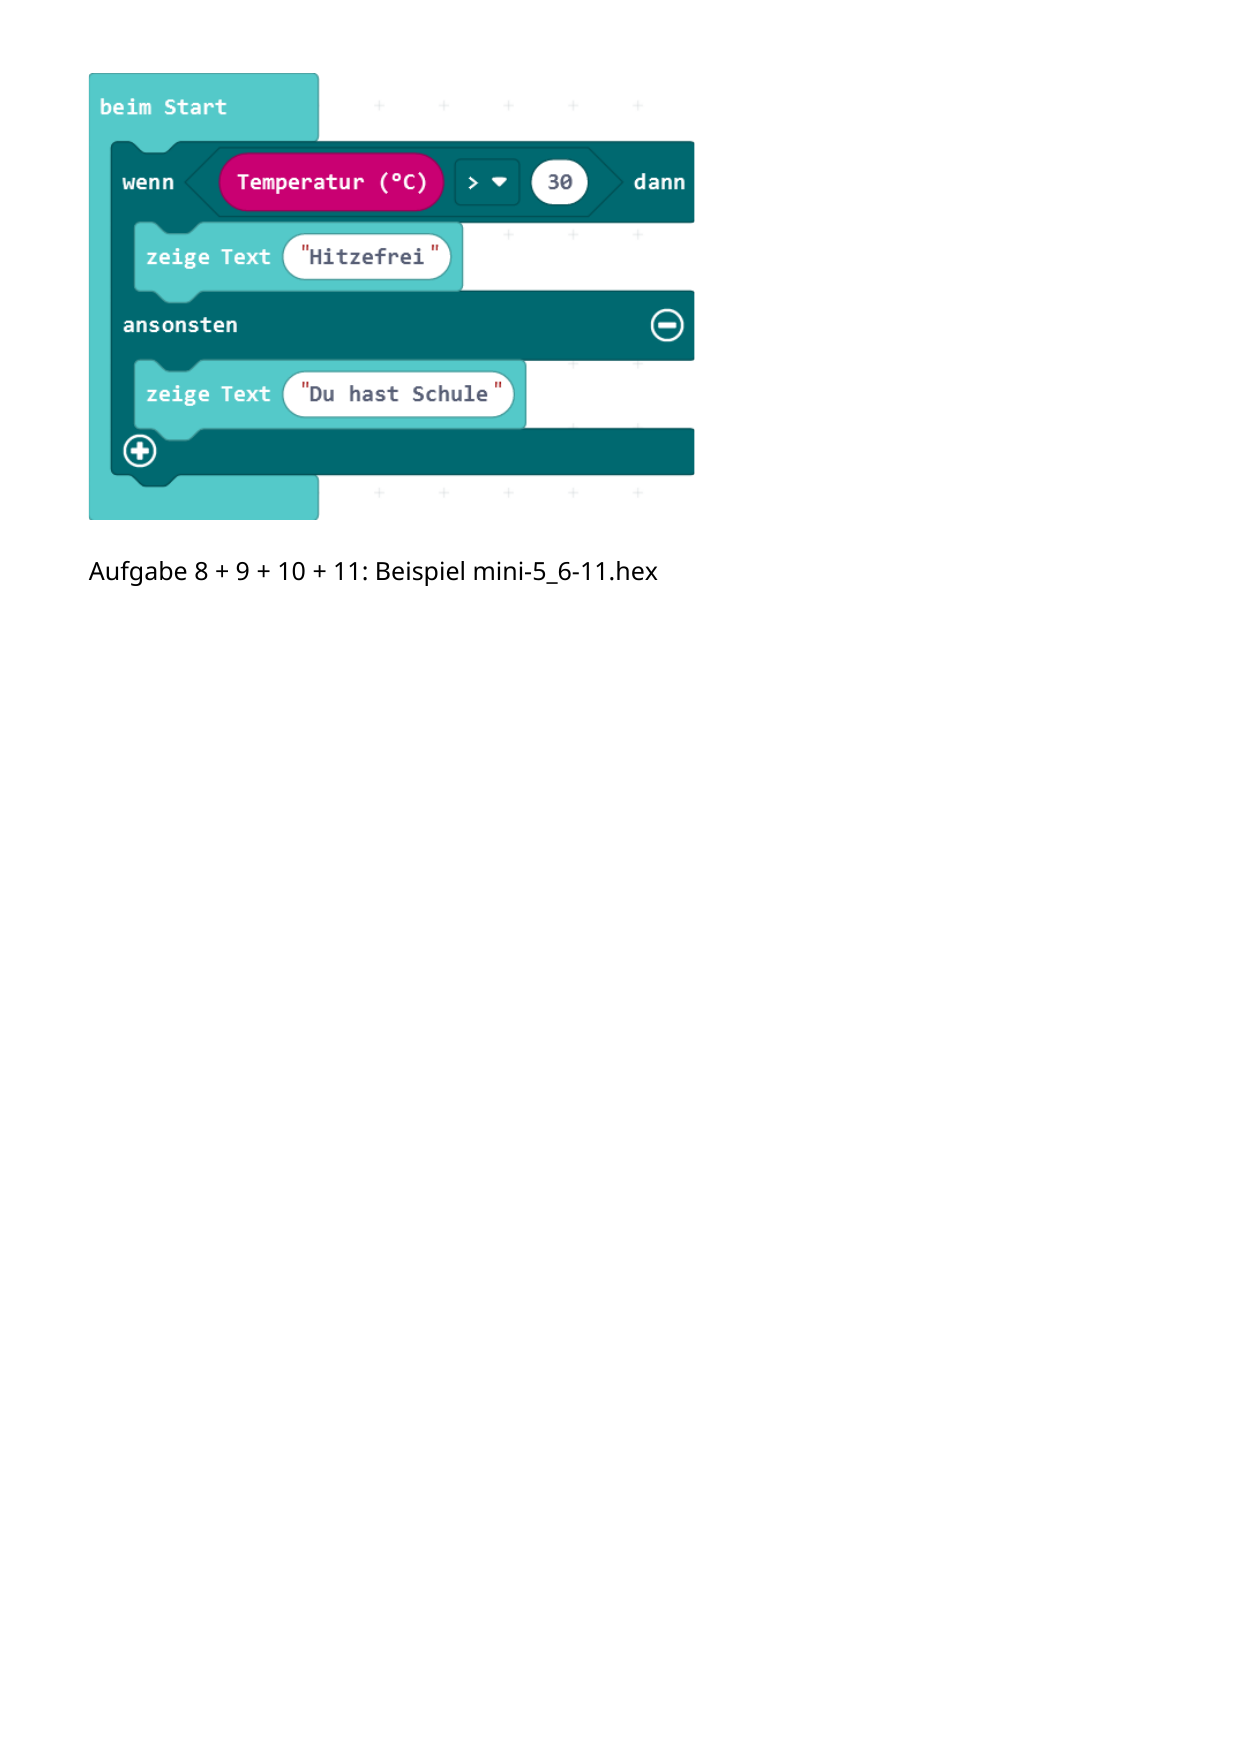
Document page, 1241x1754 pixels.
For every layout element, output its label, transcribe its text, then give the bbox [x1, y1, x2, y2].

text Aufgabe 8 + 9 + 10 + 11: Beispiel mini-5_6-11.hex [89, 554, 1092, 588]
picture [88, 73, 695, 520]
